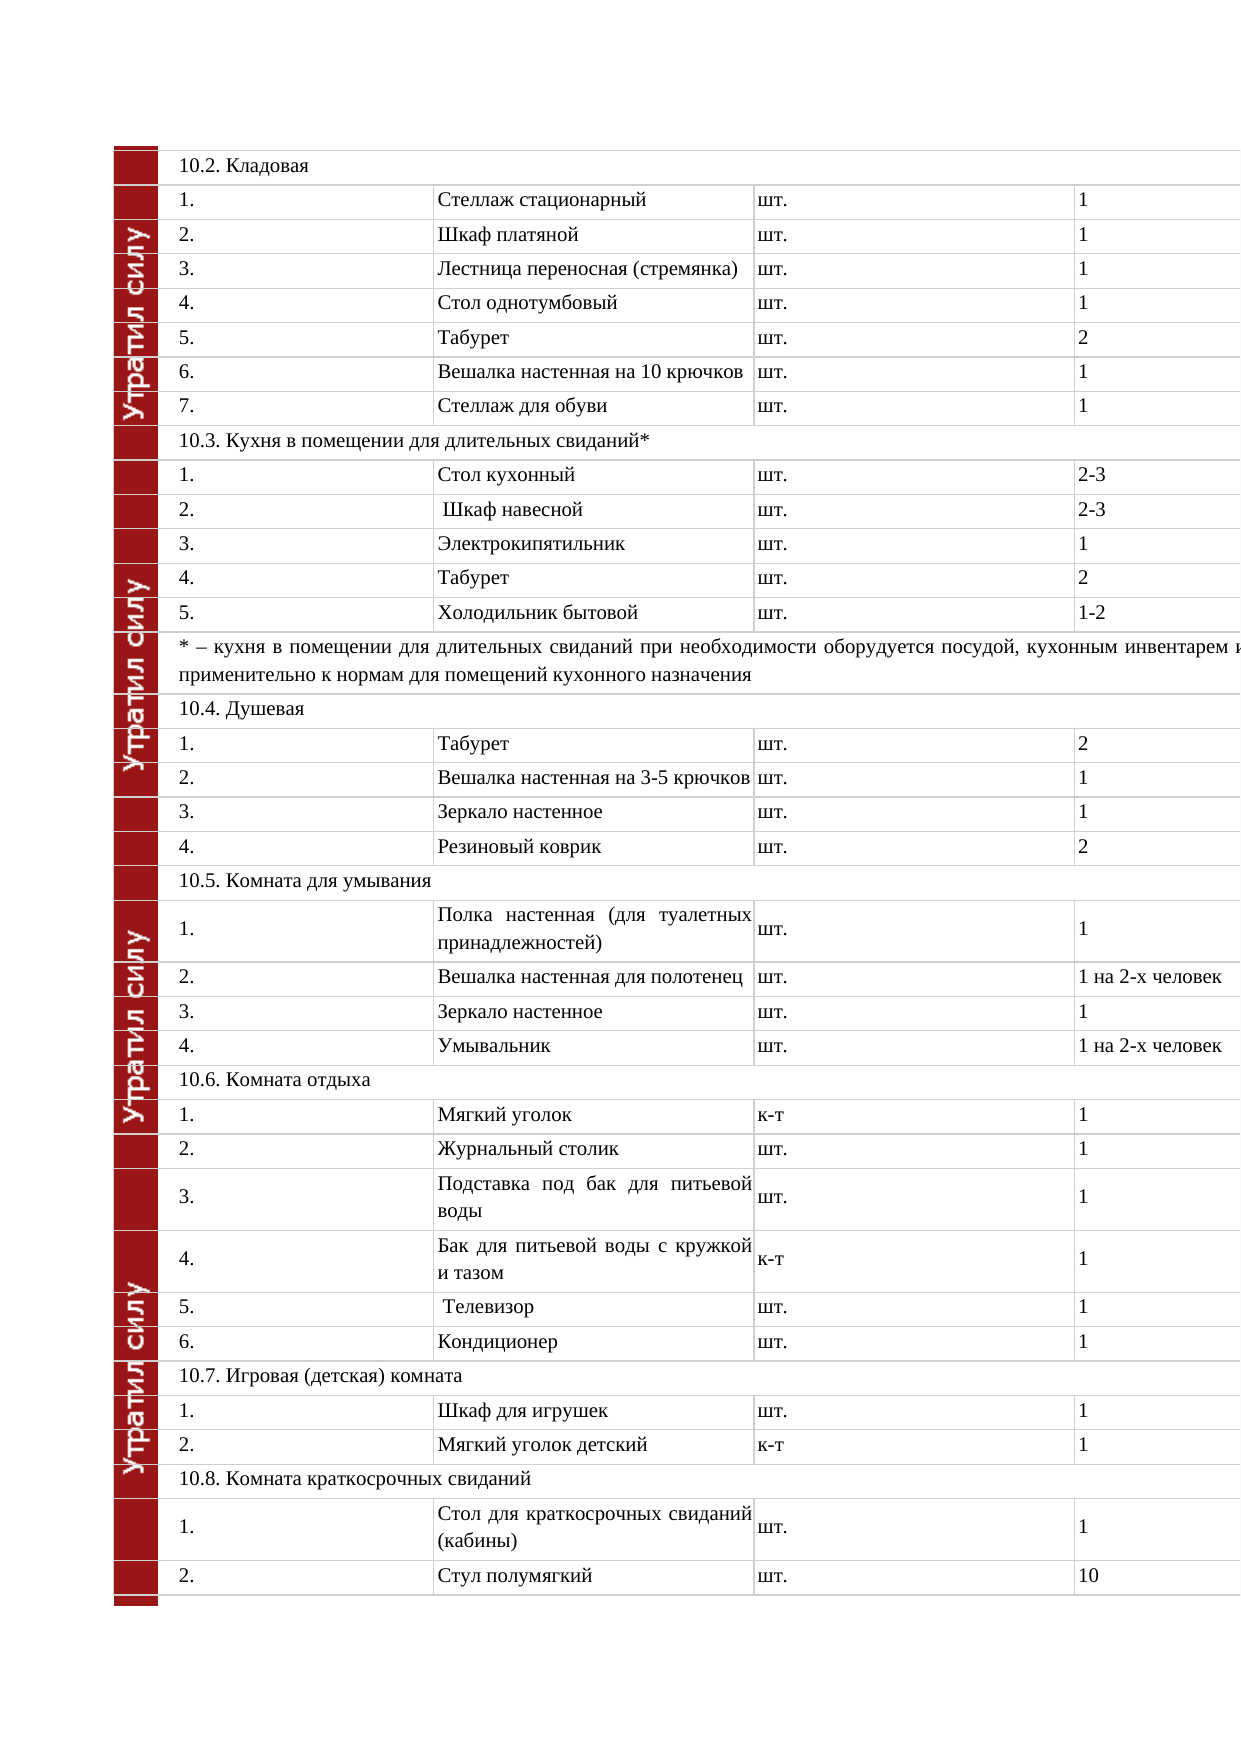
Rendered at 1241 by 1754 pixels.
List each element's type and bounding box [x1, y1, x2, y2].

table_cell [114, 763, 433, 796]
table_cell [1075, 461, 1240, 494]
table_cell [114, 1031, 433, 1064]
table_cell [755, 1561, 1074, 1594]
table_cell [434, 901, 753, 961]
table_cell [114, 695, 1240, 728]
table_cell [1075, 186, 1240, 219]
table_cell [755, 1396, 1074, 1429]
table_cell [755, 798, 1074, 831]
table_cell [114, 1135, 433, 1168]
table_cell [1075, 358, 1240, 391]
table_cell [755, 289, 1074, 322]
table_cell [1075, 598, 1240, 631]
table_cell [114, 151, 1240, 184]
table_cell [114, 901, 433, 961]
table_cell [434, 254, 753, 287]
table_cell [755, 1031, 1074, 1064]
picture [114, 1596, 158, 1606]
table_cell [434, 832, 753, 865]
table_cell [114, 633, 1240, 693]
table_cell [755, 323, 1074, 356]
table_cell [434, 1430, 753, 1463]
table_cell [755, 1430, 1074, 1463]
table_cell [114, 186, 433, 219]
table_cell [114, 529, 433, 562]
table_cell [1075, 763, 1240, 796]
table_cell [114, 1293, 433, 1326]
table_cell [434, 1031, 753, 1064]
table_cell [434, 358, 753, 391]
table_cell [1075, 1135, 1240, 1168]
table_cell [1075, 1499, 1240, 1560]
picture [114, 146, 158, 150]
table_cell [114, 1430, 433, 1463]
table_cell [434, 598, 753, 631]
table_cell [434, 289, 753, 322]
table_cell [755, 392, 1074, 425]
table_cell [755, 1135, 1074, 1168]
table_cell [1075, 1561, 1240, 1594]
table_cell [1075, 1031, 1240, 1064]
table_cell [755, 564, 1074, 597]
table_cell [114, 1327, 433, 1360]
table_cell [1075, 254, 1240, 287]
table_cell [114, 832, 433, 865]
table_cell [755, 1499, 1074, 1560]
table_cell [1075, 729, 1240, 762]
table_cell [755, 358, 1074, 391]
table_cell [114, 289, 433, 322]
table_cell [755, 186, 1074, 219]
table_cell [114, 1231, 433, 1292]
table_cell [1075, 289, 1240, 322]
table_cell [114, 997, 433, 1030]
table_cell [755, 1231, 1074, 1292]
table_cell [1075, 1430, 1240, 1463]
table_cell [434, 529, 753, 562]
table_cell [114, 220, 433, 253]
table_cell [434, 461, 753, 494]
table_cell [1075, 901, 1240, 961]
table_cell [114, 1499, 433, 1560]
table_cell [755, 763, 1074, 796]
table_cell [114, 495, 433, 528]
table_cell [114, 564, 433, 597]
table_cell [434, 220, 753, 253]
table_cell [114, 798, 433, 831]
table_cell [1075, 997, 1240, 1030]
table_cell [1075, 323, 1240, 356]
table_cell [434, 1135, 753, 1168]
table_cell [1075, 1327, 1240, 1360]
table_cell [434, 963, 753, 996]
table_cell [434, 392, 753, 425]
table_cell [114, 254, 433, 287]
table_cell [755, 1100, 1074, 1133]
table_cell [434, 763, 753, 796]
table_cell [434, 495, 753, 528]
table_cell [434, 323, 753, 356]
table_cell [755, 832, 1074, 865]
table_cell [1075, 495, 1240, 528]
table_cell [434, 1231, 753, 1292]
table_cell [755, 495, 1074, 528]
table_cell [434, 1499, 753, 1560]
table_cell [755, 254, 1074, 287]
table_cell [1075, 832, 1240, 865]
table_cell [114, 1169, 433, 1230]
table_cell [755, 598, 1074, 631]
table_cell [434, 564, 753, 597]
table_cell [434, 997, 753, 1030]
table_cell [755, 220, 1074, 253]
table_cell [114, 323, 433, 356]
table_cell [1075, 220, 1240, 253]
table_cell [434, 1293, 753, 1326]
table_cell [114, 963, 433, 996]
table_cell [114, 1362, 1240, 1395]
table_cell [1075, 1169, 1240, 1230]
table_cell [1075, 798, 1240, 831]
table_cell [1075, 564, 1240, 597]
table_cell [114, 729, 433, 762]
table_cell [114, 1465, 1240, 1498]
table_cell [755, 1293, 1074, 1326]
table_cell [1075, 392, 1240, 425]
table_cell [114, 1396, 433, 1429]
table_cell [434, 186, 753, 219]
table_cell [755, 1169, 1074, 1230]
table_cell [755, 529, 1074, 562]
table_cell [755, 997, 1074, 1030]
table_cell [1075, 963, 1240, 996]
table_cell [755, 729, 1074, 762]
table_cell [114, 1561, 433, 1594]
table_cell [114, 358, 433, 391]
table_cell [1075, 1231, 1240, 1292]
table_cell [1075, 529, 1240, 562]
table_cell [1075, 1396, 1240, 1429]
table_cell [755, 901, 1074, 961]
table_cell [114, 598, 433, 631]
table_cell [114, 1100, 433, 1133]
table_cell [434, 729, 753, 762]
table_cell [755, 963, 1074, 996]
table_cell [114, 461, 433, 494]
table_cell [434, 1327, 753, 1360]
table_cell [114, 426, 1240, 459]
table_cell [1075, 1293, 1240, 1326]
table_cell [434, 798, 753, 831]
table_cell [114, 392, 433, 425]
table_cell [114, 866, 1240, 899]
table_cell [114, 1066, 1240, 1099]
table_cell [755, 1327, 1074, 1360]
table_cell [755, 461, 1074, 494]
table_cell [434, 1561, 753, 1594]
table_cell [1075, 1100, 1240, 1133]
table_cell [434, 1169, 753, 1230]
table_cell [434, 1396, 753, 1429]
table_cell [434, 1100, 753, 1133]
